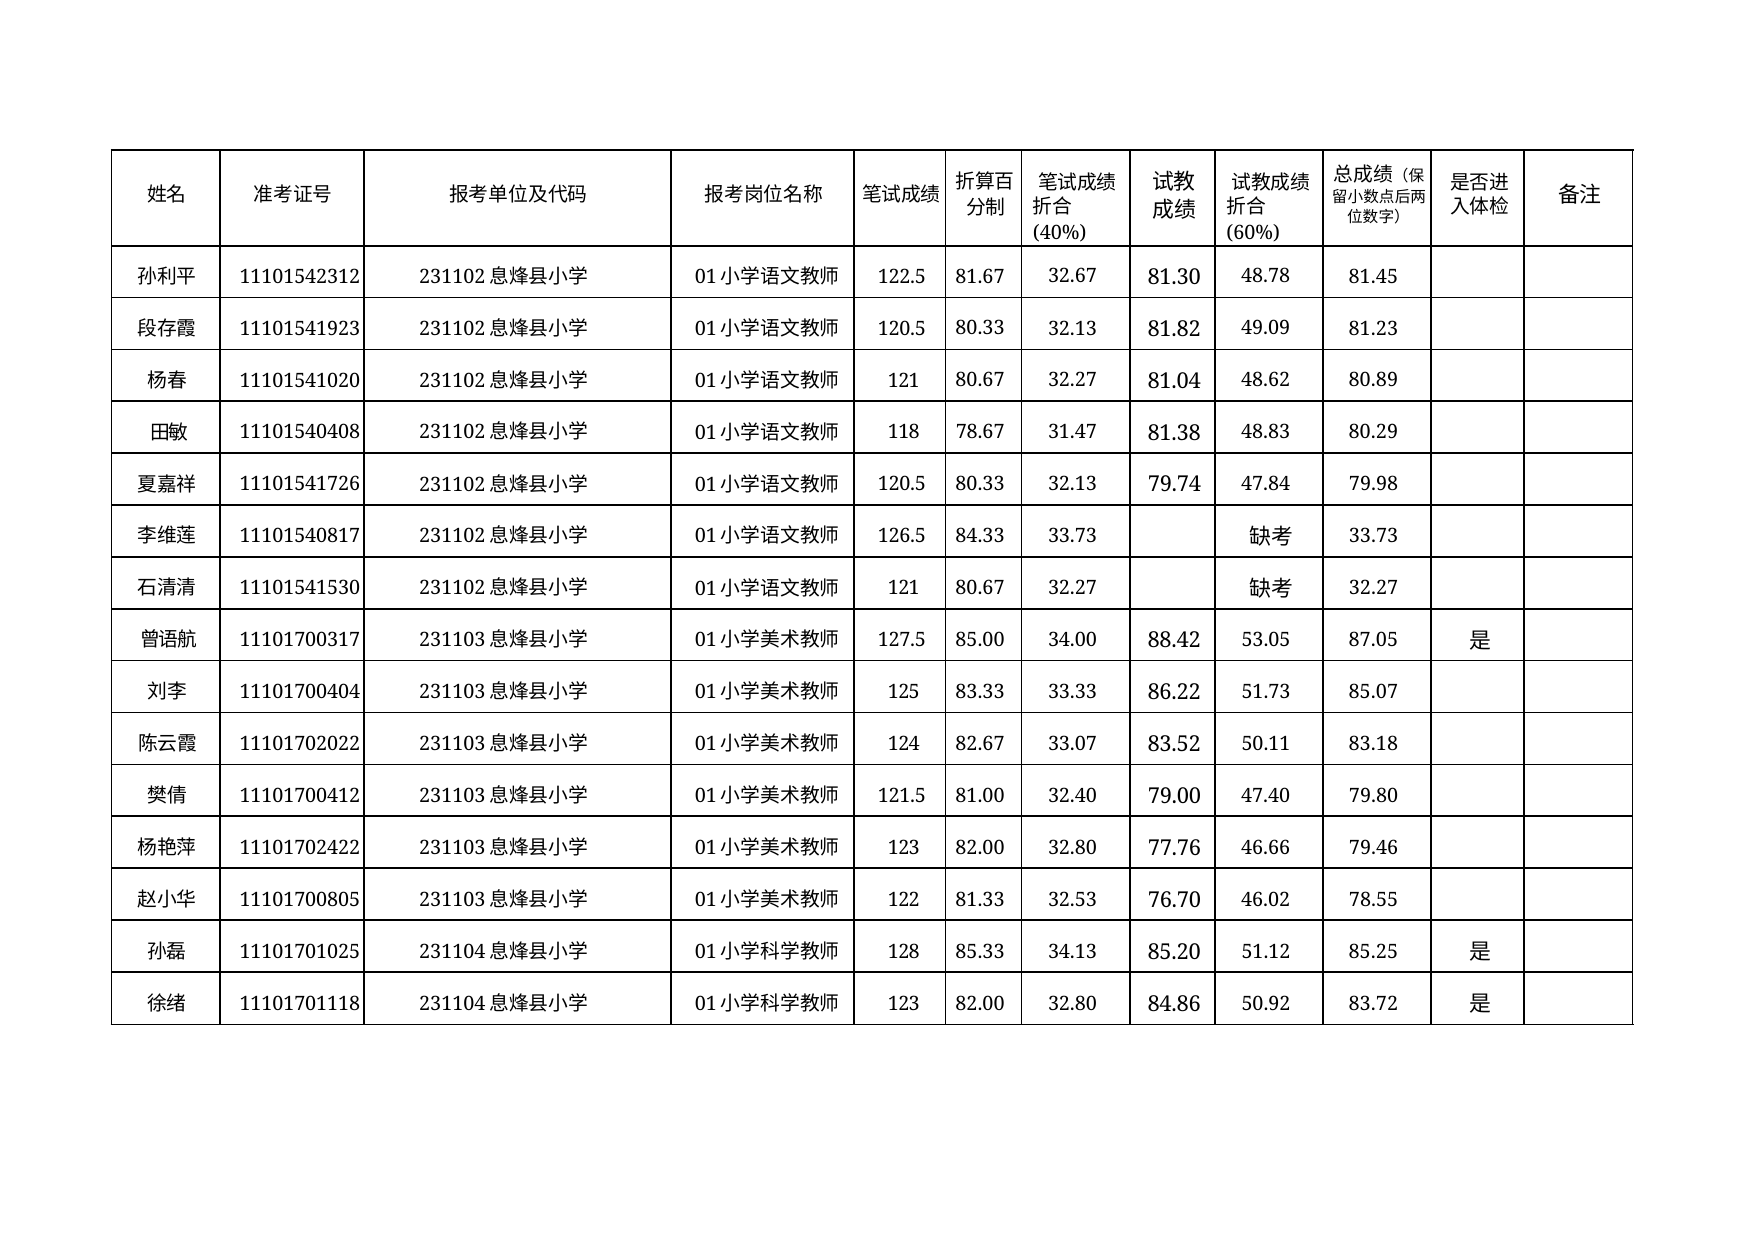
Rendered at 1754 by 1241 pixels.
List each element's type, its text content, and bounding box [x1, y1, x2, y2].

table_cell 231102息烽县小学 [365, 298, 670, 349]
table_cell [1432, 817, 1523, 867]
table_cell 01小学语文教师 [672, 402, 853, 452]
table_cell [1525, 402, 1632, 452]
table_cell 杨春 [112, 350, 219, 400]
table_cell 32.27 [1022, 350, 1129, 400]
table_cell 78.55 [1324, 869, 1430, 919]
table_cell 79.46 [1324, 817, 1430, 867]
table_cell 11101700412 [221, 765, 363, 815]
table_header 是否进 入体检 [1432, 151, 1523, 245]
table_cell 孙磊 [112, 921, 219, 971]
table_cell 79.80 [1324, 765, 1430, 815]
table_cell 231104息烽县小学 [365, 973, 670, 1024]
table_cell 85.20 [1131, 921, 1214, 971]
table_cell 81.45 [1324, 247, 1430, 297]
table_cell 51.12 [1216, 921, 1322, 971]
table_cell 231103息烽县小学 [365, 869, 670, 919]
table_cell 46.66 [1216, 817, 1322, 867]
table_cell 49.09 [1216, 298, 1322, 349]
table_cell 80.67 [946, 350, 1021, 400]
table_cell 231102息烽县小学 [365, 402, 670, 452]
table_cell 01小学美术教师 [672, 869, 853, 919]
table_cell 81.30 [1131, 247, 1214, 297]
table_cell [1525, 661, 1632, 712]
table_cell 231103息烽县小学 [365, 610, 670, 660]
table_cell 11101701118 [221, 973, 363, 1024]
table_cell 85.33 [946, 921, 1021, 971]
table_cell 曾语航 [112, 610, 219, 660]
table_cell [1525, 558, 1632, 608]
table_cell 32.27 [1324, 558, 1430, 608]
table_cell 11101700805 [221, 869, 363, 919]
table_cell 81.04 [1131, 350, 1214, 400]
table_cell 118 [855, 402, 945, 452]
table_cell [1432, 454, 1523, 504]
table_cell [1525, 298, 1632, 349]
table_header 试教 成绩 [1131, 151, 1214, 245]
table_cell 32.40 [1022, 765, 1129, 815]
table_cell 88.42 [1131, 610, 1214, 660]
table_cell [1525, 506, 1632, 556]
table_cell 86.22 [1131, 661, 1214, 712]
table_header 备注 [1525, 151, 1632, 245]
table_cell 是 [1432, 610, 1523, 660]
table_cell 84.33 [946, 506, 1021, 556]
table_cell 01小学美术教师 [672, 610, 853, 660]
table_cell 32.80 [1022, 973, 1129, 1024]
table_cell [1525, 921, 1632, 971]
table_cell 123 [855, 973, 945, 1024]
table_cell 122.5 [855, 247, 945, 297]
table_cell 是 [1432, 973, 1523, 1024]
table_cell 46.02 [1216, 869, 1322, 919]
table_cell 83.18 [1324, 713, 1430, 763]
table_cell 33.73 [1324, 506, 1430, 556]
table_cell 231103息烽县小学 [365, 661, 670, 712]
table_cell 01小学语文教师 [672, 298, 853, 349]
table_cell 缺考 [1216, 558, 1322, 608]
table_cell 50.11 [1216, 713, 1322, 763]
table_cell 120.5 [855, 454, 945, 504]
table_cell 123 [855, 817, 945, 867]
table_cell 231104息烽县小学 [365, 921, 670, 971]
table_cell 231103息烽县小学 [365, 817, 670, 867]
table_cell [1432, 558, 1523, 608]
table_cell 127.5 [855, 610, 945, 660]
table_cell [1432, 506, 1523, 556]
table_cell 122 [855, 869, 945, 919]
table_cell 11101540817 [221, 506, 363, 556]
table_cell 81.33 [946, 869, 1021, 919]
table_cell 79.00 [1131, 765, 1214, 815]
table_cell 11101701025 [221, 921, 363, 971]
table_cell 80.33 [946, 298, 1021, 349]
table_cell 32.27 [1022, 558, 1129, 608]
table_cell 80.67 [946, 558, 1021, 608]
table_cell 47.40 [1216, 765, 1322, 815]
table_header 报考岗位名称 [672, 151, 853, 245]
table_header 试教成绩 折合(60%) [1216, 151, 1322, 245]
table_cell 田敏 [112, 402, 219, 452]
table_cell [1131, 506, 1214, 556]
table_cell 杨艳萍 [112, 817, 219, 867]
table_cell 11101540408 [221, 402, 363, 452]
table_cell 80.89 [1324, 350, 1430, 400]
table_cell 孙利平 [112, 247, 219, 297]
table_cell 01小学语文教师 [672, 558, 853, 608]
table_cell 81.67 [946, 247, 1021, 297]
table_cell 徐绪 [112, 973, 219, 1024]
table_cell 01小学美术教师 [672, 661, 853, 712]
table_cell 刘李 [112, 661, 219, 712]
table_cell 81.00 [946, 765, 1021, 815]
table_cell 李维莲 [112, 506, 219, 556]
table_cell [1525, 973, 1632, 1024]
table_header 总成绩（保 留小数点后两 位数字） [1324, 151, 1430, 245]
table_cell 32.13 [1022, 454, 1129, 504]
table_cell 11101541020 [221, 350, 363, 400]
table_cell 81.23 [1324, 298, 1430, 349]
table_cell 32.13 [1022, 298, 1129, 349]
table_cell 80.33 [946, 454, 1021, 504]
table_cell 01小学语文教师 [672, 506, 853, 556]
table_cell 33.73 [1022, 506, 1129, 556]
table_cell 77.76 [1131, 817, 1214, 867]
table_cell 231102息烽县小学 [365, 454, 670, 504]
table_cell [1525, 713, 1632, 763]
table_cell 51.73 [1216, 661, 1322, 712]
table_cell 33.07 [1022, 713, 1129, 763]
table_cell 121 [855, 350, 945, 400]
table_cell 01小学美术教师 [672, 765, 853, 815]
table_header 报考单位及代码 [365, 151, 670, 245]
table_cell 85.07 [1324, 661, 1430, 712]
table_cell [1432, 661, 1523, 712]
table_cell 126.5 [855, 506, 945, 556]
table_cell 120.5 [855, 298, 945, 349]
table_cell 79.74 [1131, 454, 1214, 504]
table_cell 01小学语文教师 [672, 454, 853, 504]
table_cell 夏嘉祥 [112, 454, 219, 504]
table_cell 81.82 [1131, 298, 1214, 349]
table_cell 231102息烽县小学 [365, 506, 670, 556]
table_cell 85.25 [1324, 921, 1430, 971]
table_cell 33.33 [1022, 661, 1129, 712]
table_cell 79.98 [1324, 454, 1430, 504]
table_cell 11101541923 [221, 298, 363, 349]
table_cell 石清清 [112, 558, 219, 608]
table_cell 83.52 [1131, 713, 1214, 763]
table_cell 50.92 [1216, 973, 1322, 1024]
table_cell 01小学科学教师 [672, 921, 853, 971]
table_cell 11101541726 [221, 454, 363, 504]
table_header 准考证号 [221, 151, 363, 245]
table_cell [1432, 765, 1523, 815]
table_cell 82.00 [946, 973, 1021, 1024]
table_cell 段存霞 [112, 298, 219, 349]
table_cell 231103息烽县小学 [365, 713, 670, 763]
table_cell [1432, 869, 1523, 919]
table_cell 34.13 [1022, 921, 1129, 971]
table_cell 赵小华 [112, 869, 219, 919]
table_cell 82.67 [946, 713, 1021, 763]
table_cell 48.83 [1216, 402, 1322, 452]
table_cell 78.67 [946, 402, 1021, 452]
table_cell 76.70 [1131, 869, 1214, 919]
table_cell 31.47 [1022, 402, 1129, 452]
table_cell [1525, 869, 1632, 919]
table_cell 124 [855, 713, 945, 763]
table_cell 01小学语文教师 [672, 350, 853, 400]
table_cell [1525, 247, 1632, 297]
table_cell 缺考 [1216, 506, 1322, 556]
table_cell [1432, 247, 1523, 297]
table_cell [1432, 350, 1523, 400]
table_header 笔试成绩 [855, 151, 945, 245]
table_cell 82.00 [946, 817, 1021, 867]
table_cell [1525, 610, 1632, 660]
table_cell 121 [855, 558, 945, 608]
table_cell 231102息烽县小学 [365, 247, 670, 297]
table_cell [1525, 817, 1632, 867]
table_cell 231102息烽县小学 [365, 558, 670, 608]
table_header 折算百 分制 [946, 151, 1021, 245]
table_cell 48.62 [1216, 350, 1322, 400]
table_cell 48.78 [1216, 247, 1322, 297]
table_cell 01小学语文教师 [672, 247, 853, 297]
table_header 姓名 [112, 151, 219, 245]
table_cell [1432, 298, 1523, 349]
table_cell 81.38 [1131, 402, 1214, 452]
table_cell 128 [855, 921, 945, 971]
table_cell 85.00 [946, 610, 1021, 660]
table_cell 83.33 [946, 661, 1021, 712]
table_cell 87.05 [1324, 610, 1430, 660]
table_cell 11101702022 [221, 713, 363, 763]
table_cell 11101542312 [221, 247, 363, 297]
table_cell 32.67 [1022, 247, 1129, 297]
table_cell 11101702422 [221, 817, 363, 867]
table_cell 83.72 [1324, 973, 1430, 1024]
table_cell [1525, 350, 1632, 400]
table_cell 11101700404 [221, 661, 363, 712]
table_cell 34.00 [1022, 610, 1129, 660]
table_cell 125 [855, 661, 945, 712]
table_cell 11101700317 [221, 610, 363, 660]
table_cell [1432, 713, 1523, 763]
table_cell 01小学美术教师 [672, 713, 853, 763]
table_cell 53.05 [1216, 610, 1322, 660]
table_header 笔试成绩 折合(40%) [1022, 151, 1129, 245]
table_cell [1131, 558, 1214, 608]
table_cell 47.84 [1216, 454, 1322, 504]
table_cell 01小学科学教师 [672, 973, 853, 1024]
table_cell 樊倩 [112, 765, 219, 815]
table_cell 32.53 [1022, 869, 1129, 919]
table_cell 是 [1432, 921, 1523, 971]
table_cell [1525, 765, 1632, 815]
table_cell 01小学美术教师 [672, 817, 853, 867]
table_cell 84.86 [1131, 973, 1214, 1024]
table_cell 231102息烽县小学 [365, 350, 670, 400]
table_cell 11101541530 [221, 558, 363, 608]
table_cell 121.5 [855, 765, 945, 815]
table_cell [1525, 454, 1632, 504]
table_cell 32.80 [1022, 817, 1129, 867]
table_cell 231103息烽县小学 [365, 765, 670, 815]
table_cell 陈云霞 [112, 713, 219, 763]
table_cell 80.29 [1324, 402, 1430, 452]
table_cell [1432, 402, 1523, 452]
